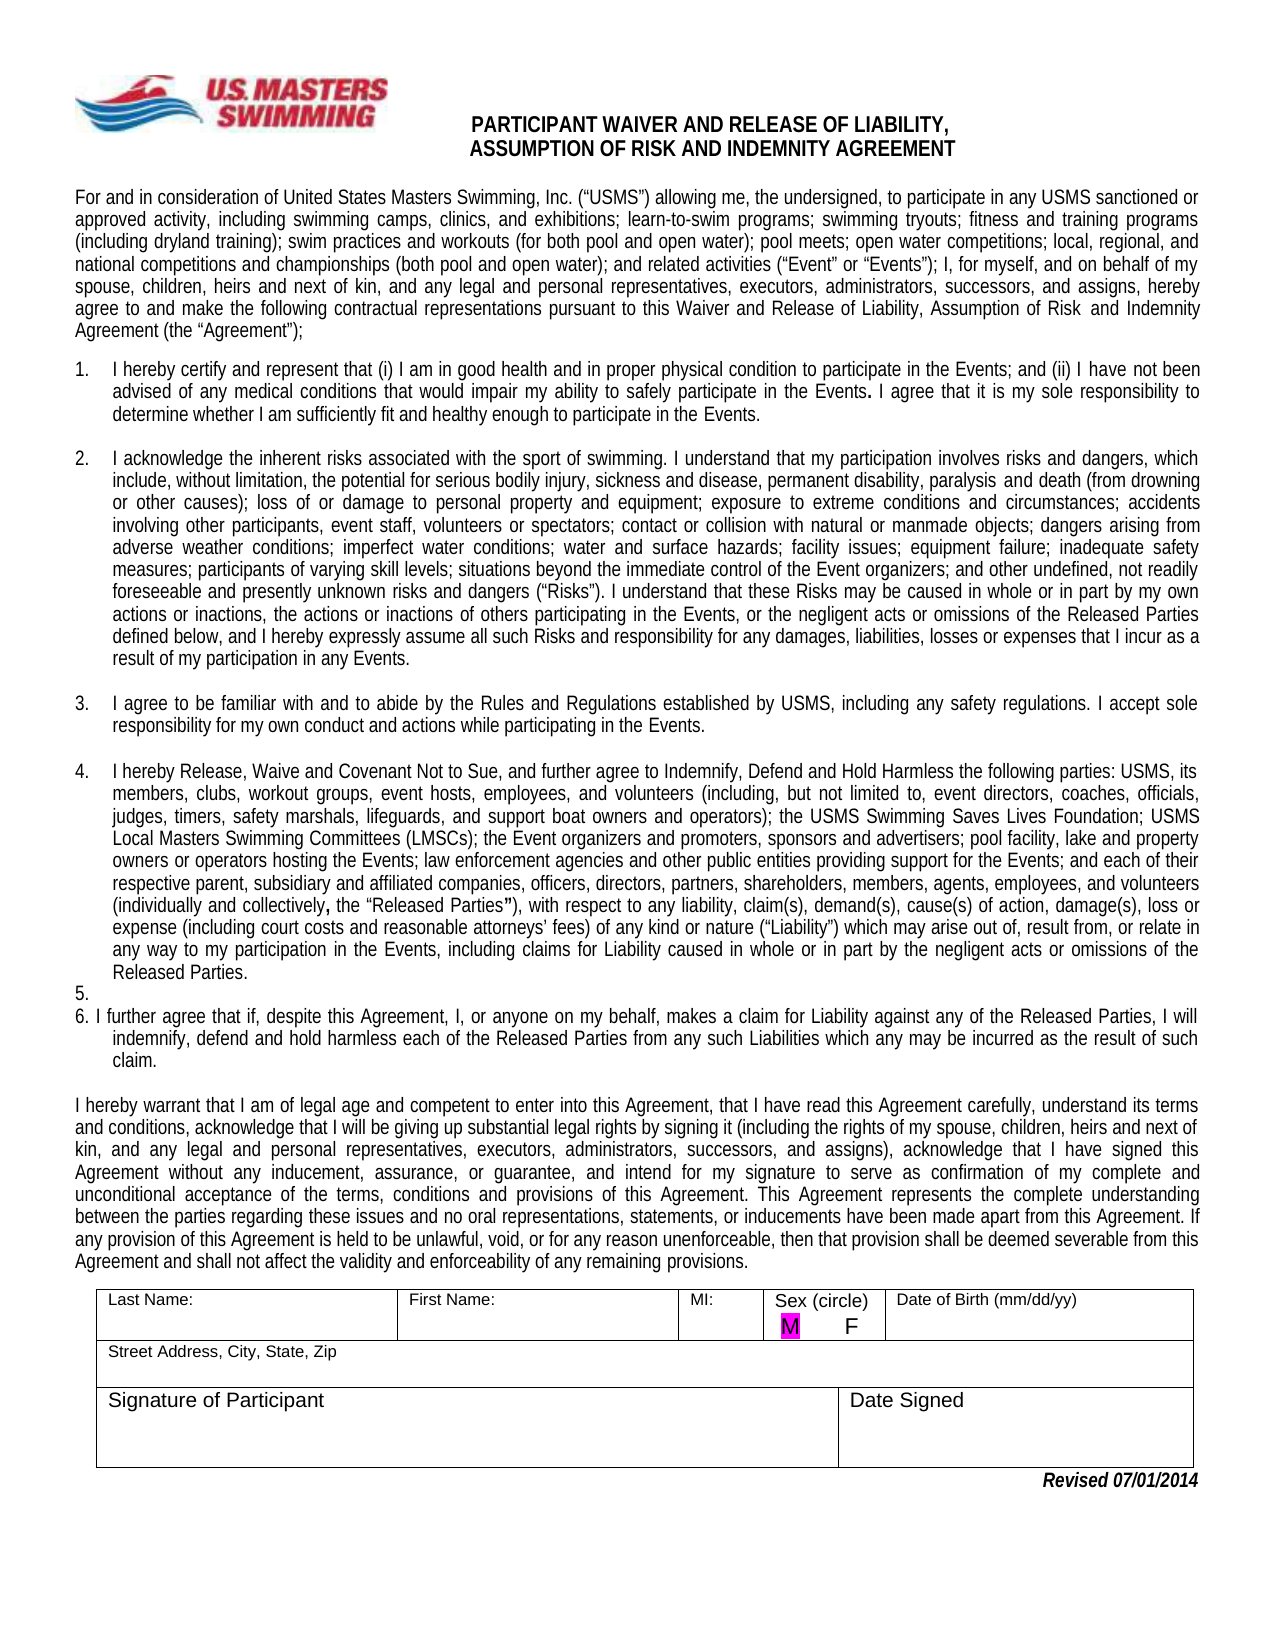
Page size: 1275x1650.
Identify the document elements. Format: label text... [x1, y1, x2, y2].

list I agree to be familiar with and to abide by the Rules and Regulations established by USMS, including any safety regulations. I accept sole responsibility for my own conduct and actions while participating in the Events. [75, 692, 1200, 737]
text I hereby warrant that I am of legal age and competent to enter into this Agreement, that I have read this Agreement carefully, understand its terms and conditions, acknowledge that I will be giving up substantial legal rights by signing it (including the rights of my spouse, children, heirs and next of kin, and any legal and personal representatives, executors, administrators, successors, and assigns), acknowledge that I have signed this Agreement without any inducement, assurance, or guarantee, and intend for my signature to serve as confirmation of my complete and unconditional acceptance of the terms, conditions and provisions of this Agreement. This Agreement represents the complete understanding between the parties regarding these issues and no oral representations, statements, or inducements have been made apart from this Agreement. If any provision of this Agreement is held to be unlawful, void, or for any reason unenforceable, then that provision shall be deemed severable from this Agreement and shall not affect the validity and enforceability of any remaining provisions. [75, 1094, 1201, 1273]
list I hereby Release, Waive and Covenant Not to Sue, and further agree to Indemnify, Defend and Hold Harmless the following parties: USMS, its members, clubs, workout groups, event hosts, employees, and volunteers (including, but not limited to, event directors, coaches, officials, judges, timers, safety marshals, lifeguards, and support boat owners and operators); the USMS Swimming Saves Lives Foundation; USMS Local Masters Swimming Committees (LMSCs); the Event organizers and promoters, sponsors and advertisers; pool facility, lake and property owners or operators hosting the Events; law enforcement agencies and other public entities providing support for the Events; and each of their respective parent, subsidiary and affiliated companies, officers, directors, partners, shareholders, members, agents, employees, and volunteers (individually and collectively, the “Released Parties”), with respect to any liability, claim(s), demand(s), cause(s) of action, damage(s), loss or expense (including court costs and reasonable attorneys’ fees) of any kind or nature (“Liability”) which may arise out of, result from, or relate in any way to my participation in the Events, including claims for Liability caused in whole or in part by the negligent acts or omissions of the Released Parties. [75, 761, 1201, 983]
list I hereby certify and represent that (i) I am in good health and in proper physical condition to participate in the Events; and (ii) I have not been advised of any medical conditions that would impair my ability to safely participate in the Events. I agree that it is my sole responsibility to determine whether I am sufficiently fit and healthy enough to participate in the Events. [75, 359, 1200, 425]
table_header Date of Birth (mm/dd/yy) [886, 1290, 1193, 1340]
table_header Sex (circle) M F [764, 1290, 885, 1340]
text 5. [75, 983, 1212, 1005]
picture [75, 75, 388, 133]
table_cell Street Address, City, State, Zip [97, 1341, 1193, 1387]
table_header MI: [679, 1290, 763, 1340]
text PARTICIPANT WAIVER AND RELEASE OF LIABILITY, ASSUMPTION OF RISK AND INDEMNITY AGREEMENT [469, 113, 958, 161]
text 6. I further agree that if, despite this Agreement, I, or anyone on my behalf, makes a claim for Liability against any of the Released Parties, I will indemnify, defend and hold harmless each of the Released Parties from any such Liabilities which any may be incurred as the result of such claim. [75, 1005, 1200, 1072]
text Revised 07/01/2014 [64, 1468, 1200, 1492]
table_cell Date Signed [839, 1388, 1193, 1467]
table_cell Signature of Participant [97, 1388, 838, 1467]
list I acknowledge the inherent risks associated with the sport of swimming. I understand that my participation involves risks and dangers, which include, without limitation, the potential for serious bodily injury, sickness and disease, permanent disability, paralysis and death (from drowning or other causes); loss of or damage to personal property and equipment; exposure to extreme conditions and circumstances; accidents involving other participants, event staff, volunteers or spectators; contact or collision with natural or manmade objects; dangers arising from adverse weather conditions; imperfect water conditions; water and surface hazards; facility issues; equipment failure; inadequate safety measures; participants of varying skill levels; situations beyond the immediate control of the Event organizers; and other undefined, not readily foreseeable and presently unknown risks and dangers (“Risks”). I understand that these Risks may be caused in whole or in part by my own actions or inactions, the actions or inactions of others participating in the Events, or the negligent acts or omissions of the Released Parties defined below, and I hereby expressly assume all such Risks and responsibility for any damages, liabilities, losses or expenses that I incur as a result of my participation in any Events. [75, 447, 1200, 670]
text For and in consideration of United States Masters Swimming, Inc. (“USMS”) allowing me, the undersigned, to participate in any USMS sanctioned or approved activity, including swimming camps, clinics, and exhibitions; learn-to-swim programs; swimming tryouts; fitness and training programs (including dryland training); swim practices and workouts (for both pool and open water); pool meets; open water competitions; local, regional, and national competitions and championships (both pool and open water); and related activities (“Event” or “Events”); I, for myself, and on behalf of my spouse, children, heirs and next of kin, and any legal and personal representatives, executors, administrators, successors, and assigns, hereby agree to and make the following contractual representations pursuant to this Waiver and Release of Liability, Assumption of Risk and Indemnity Agreement (the “Agreement”); [75, 186, 1201, 342]
table_header Last Name: [97, 1290, 397, 1340]
table_header First Name: [398, 1290, 678, 1340]
